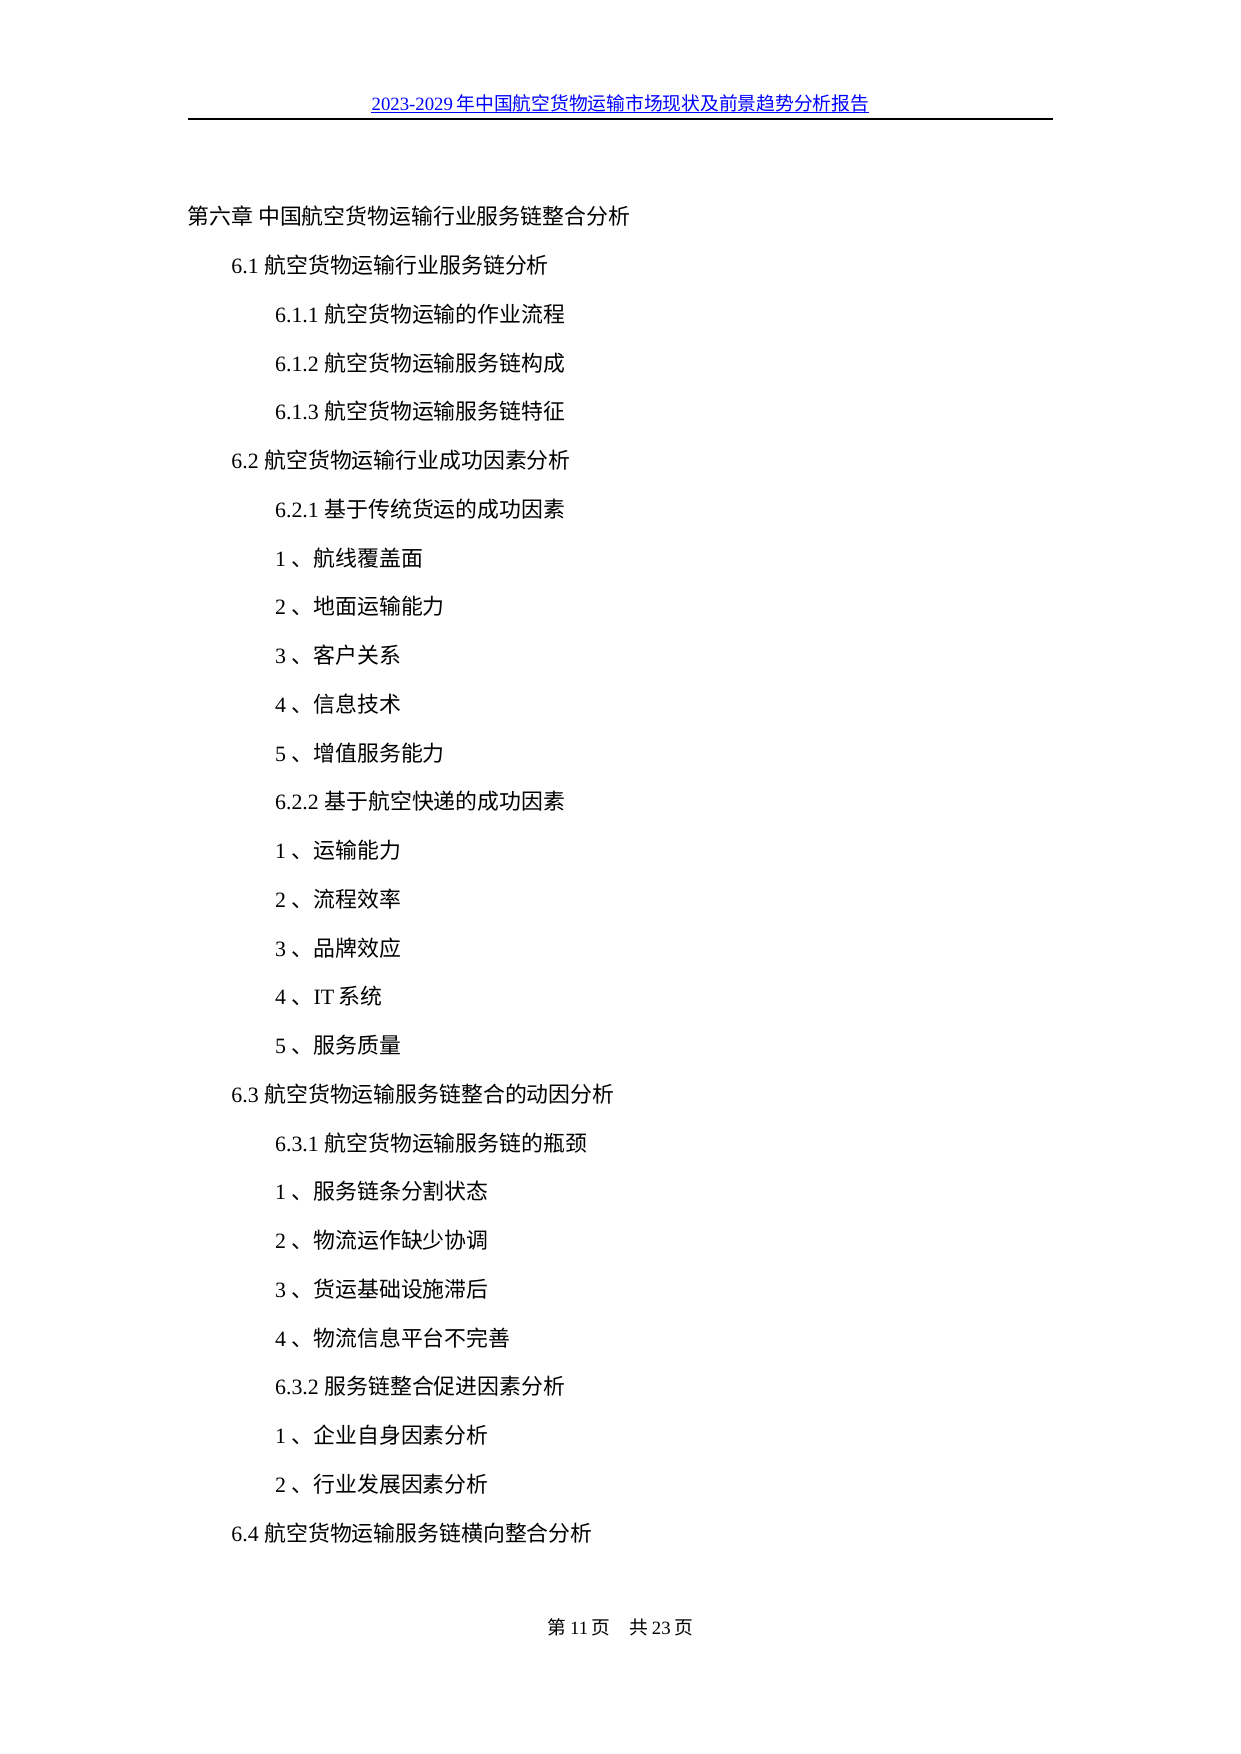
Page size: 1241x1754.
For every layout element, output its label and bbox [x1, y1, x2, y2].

text [187, 150, 1053, 1548]
